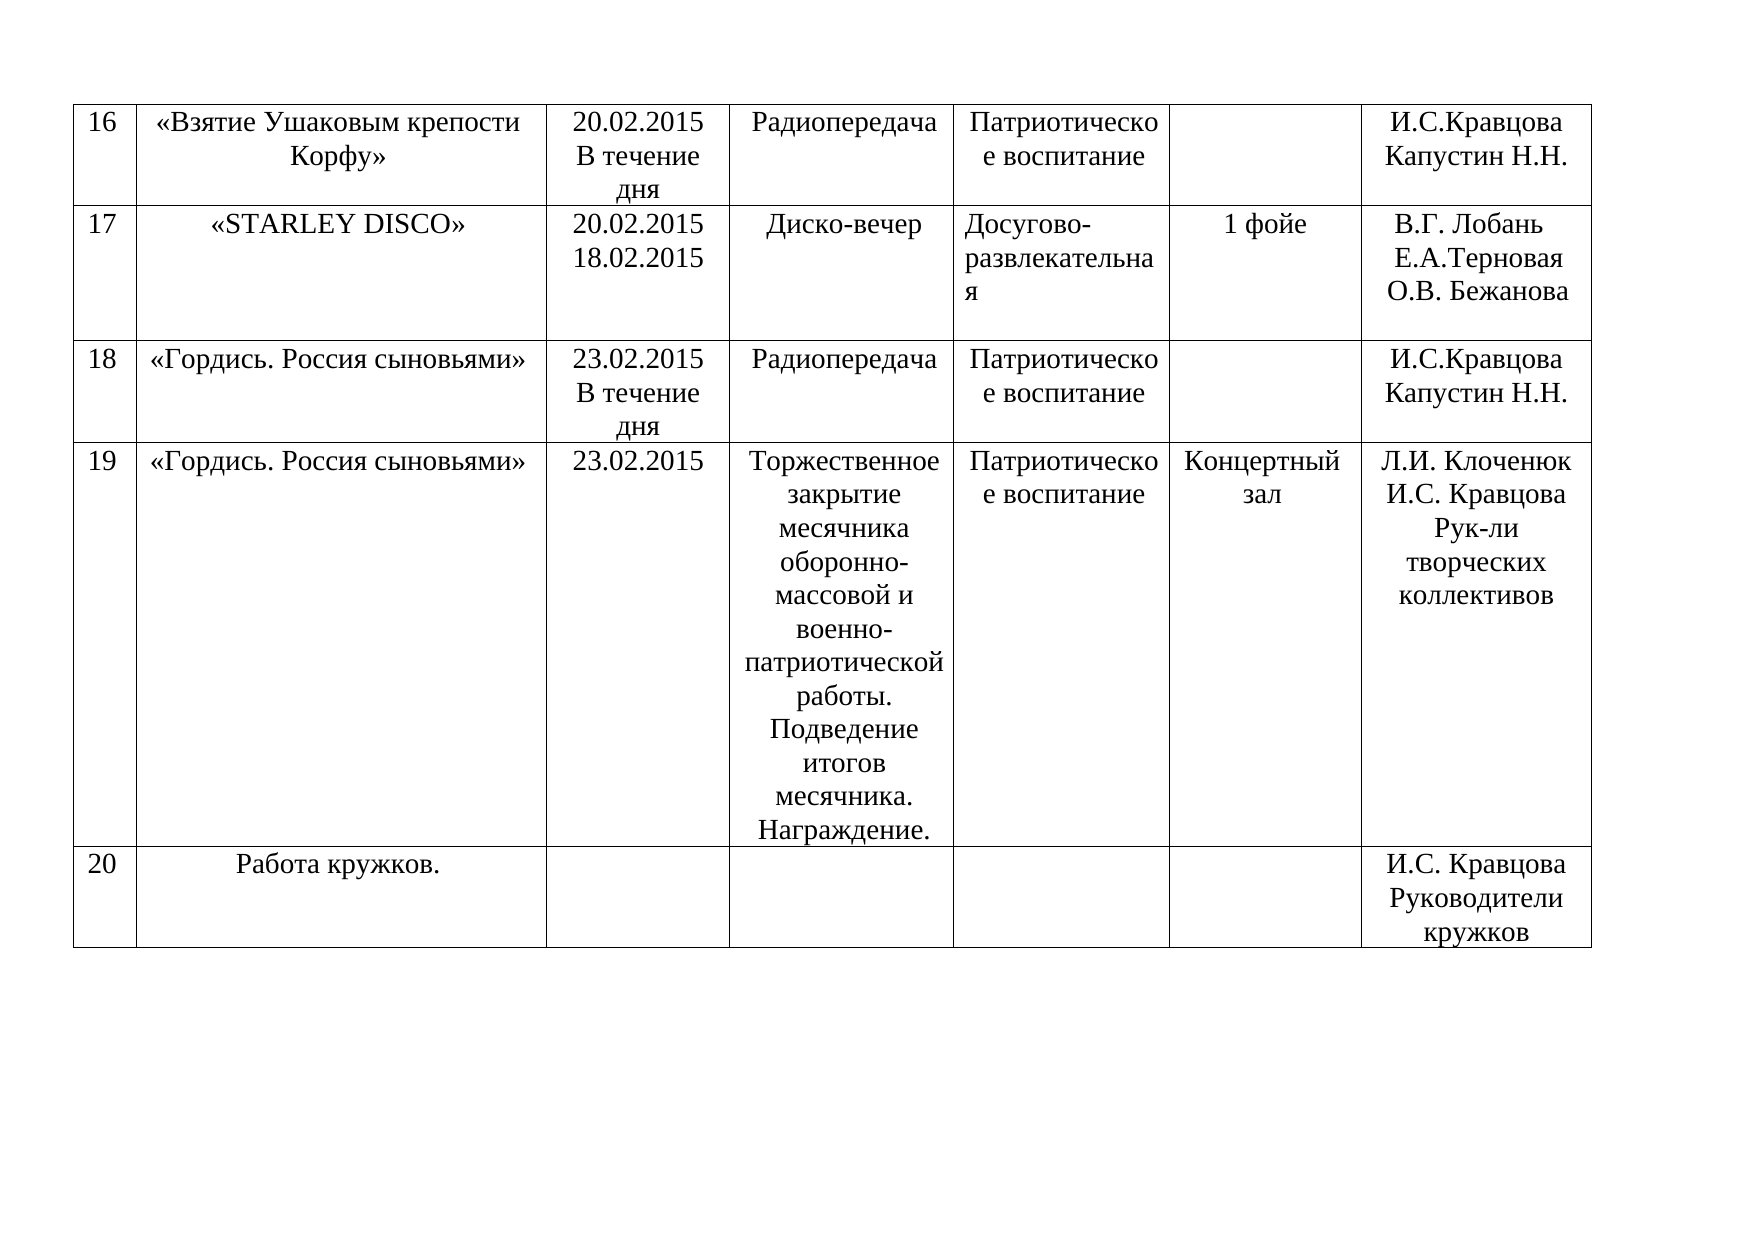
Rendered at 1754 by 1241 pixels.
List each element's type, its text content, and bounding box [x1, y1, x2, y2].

table_cell Торжественное закрытие месячника оборонно-массовой и военно-патриотической работы. Подведение итогов месячника. Награждение. [730, 443, 953, 846]
table_cell [1170, 341, 1361, 442]
table_cell 20.02.2015 18.02.2015 [547, 206, 729, 340]
table_cell 18 [74, 341, 136, 442]
table_cell 20.02.2015 В течение дня [547, 105, 729, 205]
table_cell Диско-вечер [730, 206, 953, 340]
table_cell 23.02.2015 [547, 443, 729, 846]
table_cell 23.02.2015 В течение дня [547, 341, 729, 442]
table_cell «STARLEY DISCO» [137, 206, 546, 340]
table_cell [547, 847, 729, 947]
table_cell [954, 105, 1169, 205]
table_cell В.Г. Лобань Е.А.Терновая О.В. Бежанова [1362, 206, 1591, 340]
table_cell «Гордись. Россия сыновьями» [137, 443, 546, 846]
table_cell Работа кружков. [137, 847, 546, 947]
table_cell 17 [74, 206, 136, 340]
table_cell Патриотическое воспитание [954, 443, 1169, 846]
table_cell «Гордись. Россия сыновьями» [137, 341, 546, 442]
table_cell Концертный зал [1170, 443, 1361, 846]
table_cell [730, 847, 953, 947]
table_cell Радиопередача [730, 105, 953, 205]
table_cell И.С.Кравцова Капустин Н.Н. [1362, 105, 1591, 205]
table_cell Патриотическое воспитание [954, 341, 1169, 442]
table_cell Радиопередача [730, 341, 953, 442]
table_cell И.С.Кравцова Капустин Н.Н. [1362, 341, 1591, 442]
table_cell И.С. Кравцова Руководители кружков [1362, 847, 1591, 947]
table_cell [954, 847, 1169, 947]
table_cell 19 [74, 443, 136, 846]
table_cell Досугово- развлекательная [954, 206, 1169, 340]
table_cell Л.И. Клоченюк И.С. Кравцова Рук-ли творческих коллективов [1362, 443, 1591, 846]
table_cell 16 [74, 105, 136, 205]
table_cell 20 [74, 847, 136, 947]
table_cell 1 фойе [1170, 206, 1361, 340]
table_cell [1170, 105, 1361, 205]
table_cell [1170, 847, 1361, 947]
table_cell «Взятие Ушаковым крепости Корфу» [137, 105, 546, 205]
